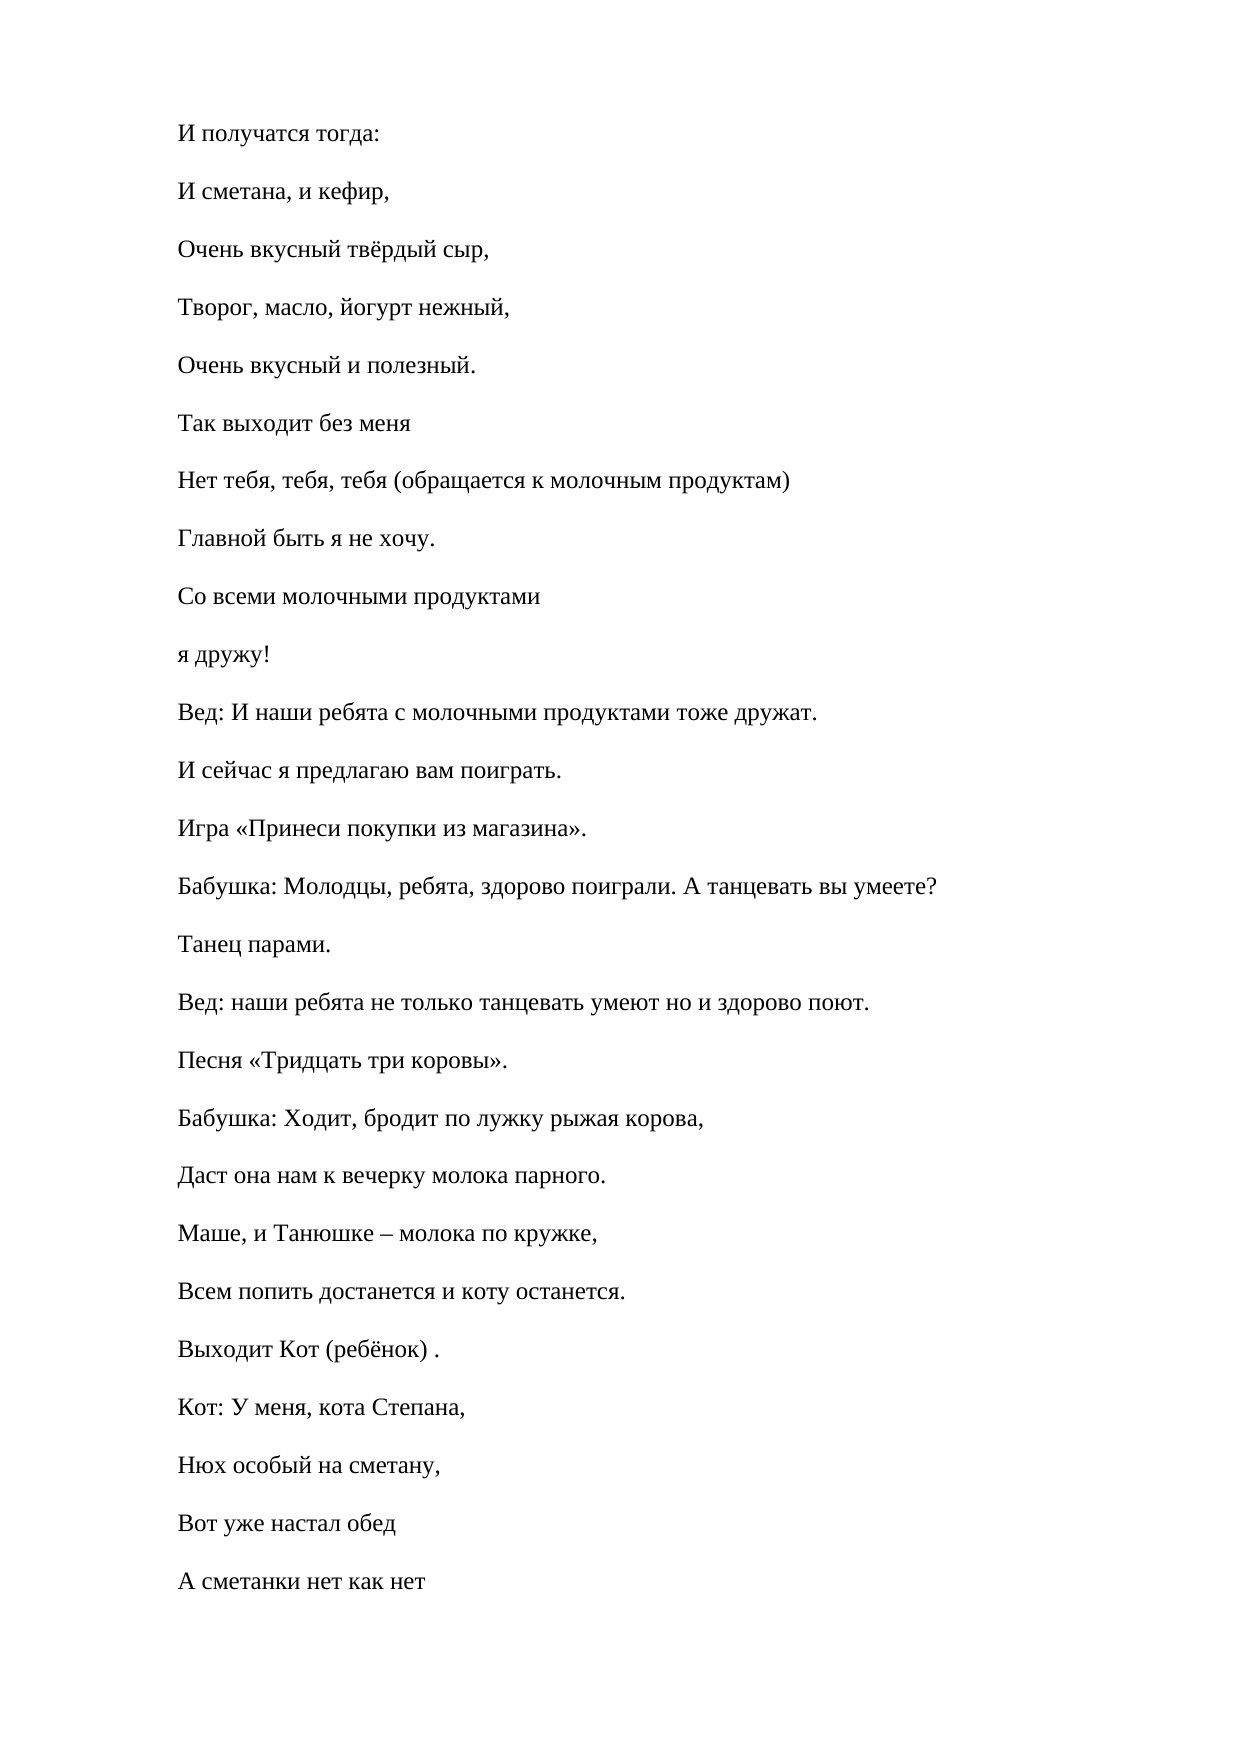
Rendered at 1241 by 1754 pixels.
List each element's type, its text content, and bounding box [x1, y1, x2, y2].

text Игра «Принеси покупки из магазина». [177, 813, 1152, 842]
text Бабушка: Ходит, бродит по лужку рыжая корова, [177, 1103, 1152, 1131]
text И сейчас я предлагаю вам поиграть. [177, 755, 1152, 784]
text Выходит Кот (ребёнок) . [177, 1334, 1152, 1363]
text Даст она нам к вечерку молока парного. [177, 1161, 1152, 1189]
text я дружу! [177, 639, 1152, 668]
text И сметана, и кефир, [177, 176, 1152, 205]
text А сметанки нет как нет [177, 1566, 1152, 1595]
text Очень вкусный и полезный. [177, 350, 1152, 378]
text Нет тебя, тебя, тебя (обращается к молочным продуктам) [177, 466, 1152, 494]
text Нюх особый на сметану, [177, 1450, 1152, 1479]
text Всем попить достанется и коту останется. [177, 1276, 1152, 1305]
text Главной быть я не хочу. [177, 523, 1152, 552]
text Кот: У меня, кота Степана, [177, 1392, 1152, 1421]
text Со всеми молочными продуктами [177, 581, 1152, 610]
text Творог, масло, йогурт нежный, [177, 292, 1152, 321]
text Вот уже настал обед [177, 1508, 1152, 1537]
text Песня «Тридцать три коровы». [177, 1045, 1152, 1073]
text Вед: И наши ребята с молочными продуктами тоже дружат. [177, 697, 1152, 726]
text Очень вкусный твёрдый сыр, [177, 234, 1152, 263]
text Танец парами. [177, 929, 1152, 958]
text И получатся тогда: [177, 118, 1152, 147]
text Бабушка: Молодцы, ребята, здорово поиграли. А танцевать вы умеете? [177, 871, 1152, 900]
text Вед: наши ребята не только танцевать умеют но и здорово поют. [177, 987, 1152, 1016]
text Так выходит без меня [177, 408, 1152, 436]
text Маше, и Танюшке – молока по кружке, [177, 1218, 1152, 1247]
